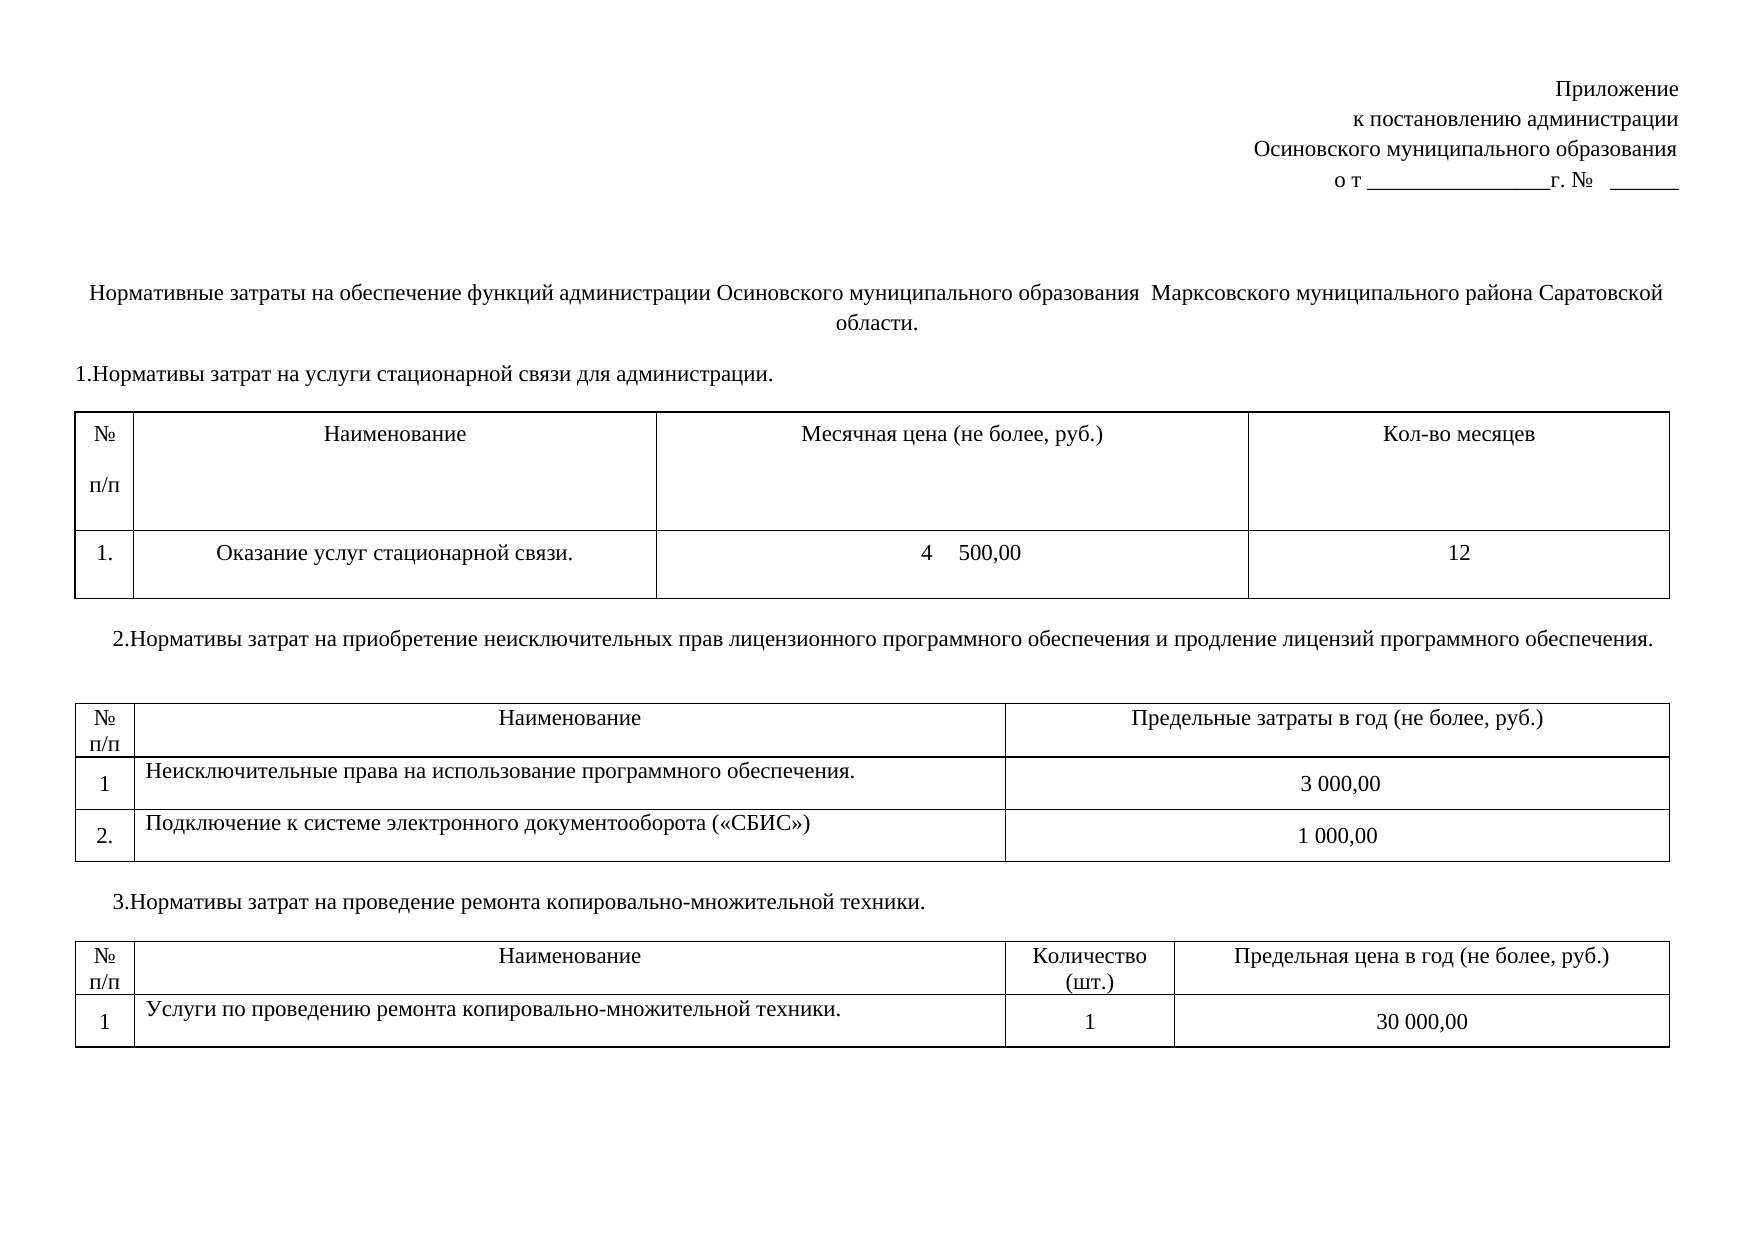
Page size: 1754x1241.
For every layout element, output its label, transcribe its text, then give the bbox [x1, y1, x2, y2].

table_cell 12 [1249, 531, 1669, 598]
text Приложение [75, 75, 1679, 101]
table_cell 3 000,00 [1006, 758, 1669, 808]
table_header Наименование [135, 942, 1005, 994]
table_cell 500,00 [657, 531, 1248, 598]
table_cell Подключение к системе электронного документооборота («СБИС») [135, 810, 1005, 861]
text о т ________________г. № ______ [90, 166, 1679, 192]
text к постановлению администрации [75, 105, 1679, 132]
table_header Количество (шт.) [1006, 942, 1174, 994]
table_header Наименование [135, 704, 1005, 756]
table_cell 1 000,00 [1006, 810, 1669, 861]
text 3.Нормативы затрат на проведение ремонта копировально-множительной техники. [112, 888, 1679, 914]
table_cell 1. [76, 531, 133, 598]
table_header Предельные затраты в год (не более, руб.) [1006, 704, 1669, 756]
table_header № п/п [76, 413, 133, 530]
table_header Месячная цена (не более, руб.) [657, 413, 1248, 530]
text Нормативные затраты на обеспечение функций администрации Осиновского муниципального образования Марксовского муниципального района Саратовской области. [75, 279, 1679, 336]
table_cell Услуги по проведению ремонта копировально-множительной техники. [135, 995, 1005, 1046]
table_cell 30 000,00 [1175, 995, 1669, 1046]
table_cell 1 [1006, 995, 1174, 1046]
table_header № п/п [76, 942, 134, 994]
table_header Кол-во месяцев [1249, 413, 1669, 530]
table_cell 2. [76, 810, 134, 861]
text 2.Нормативы затрат на приобретение неисключительных прав лицензионного программного обеспечения и продление лицензий программного обеспечения. [112, 625, 1679, 652]
table_cell Оказание услуг стационарной связи. [134, 531, 656, 598]
table_header Наименование [134, 413, 656, 530]
text 1.Нормативы затрат на услуги стационарной связи для администрации. [75, 360, 1679, 387]
table_header Предельная цена в год (не более, руб.) [1175, 942, 1669, 994]
table_header № п/п [76, 704, 134, 756]
table_cell 1 [76, 758, 134, 808]
table_cell 1 [76, 995, 134, 1046]
text Осиновского муниципального образования [75, 135, 1679, 162]
table_cell Неисключительные права на использование программного обеспечения. [135, 758, 1005, 808]
